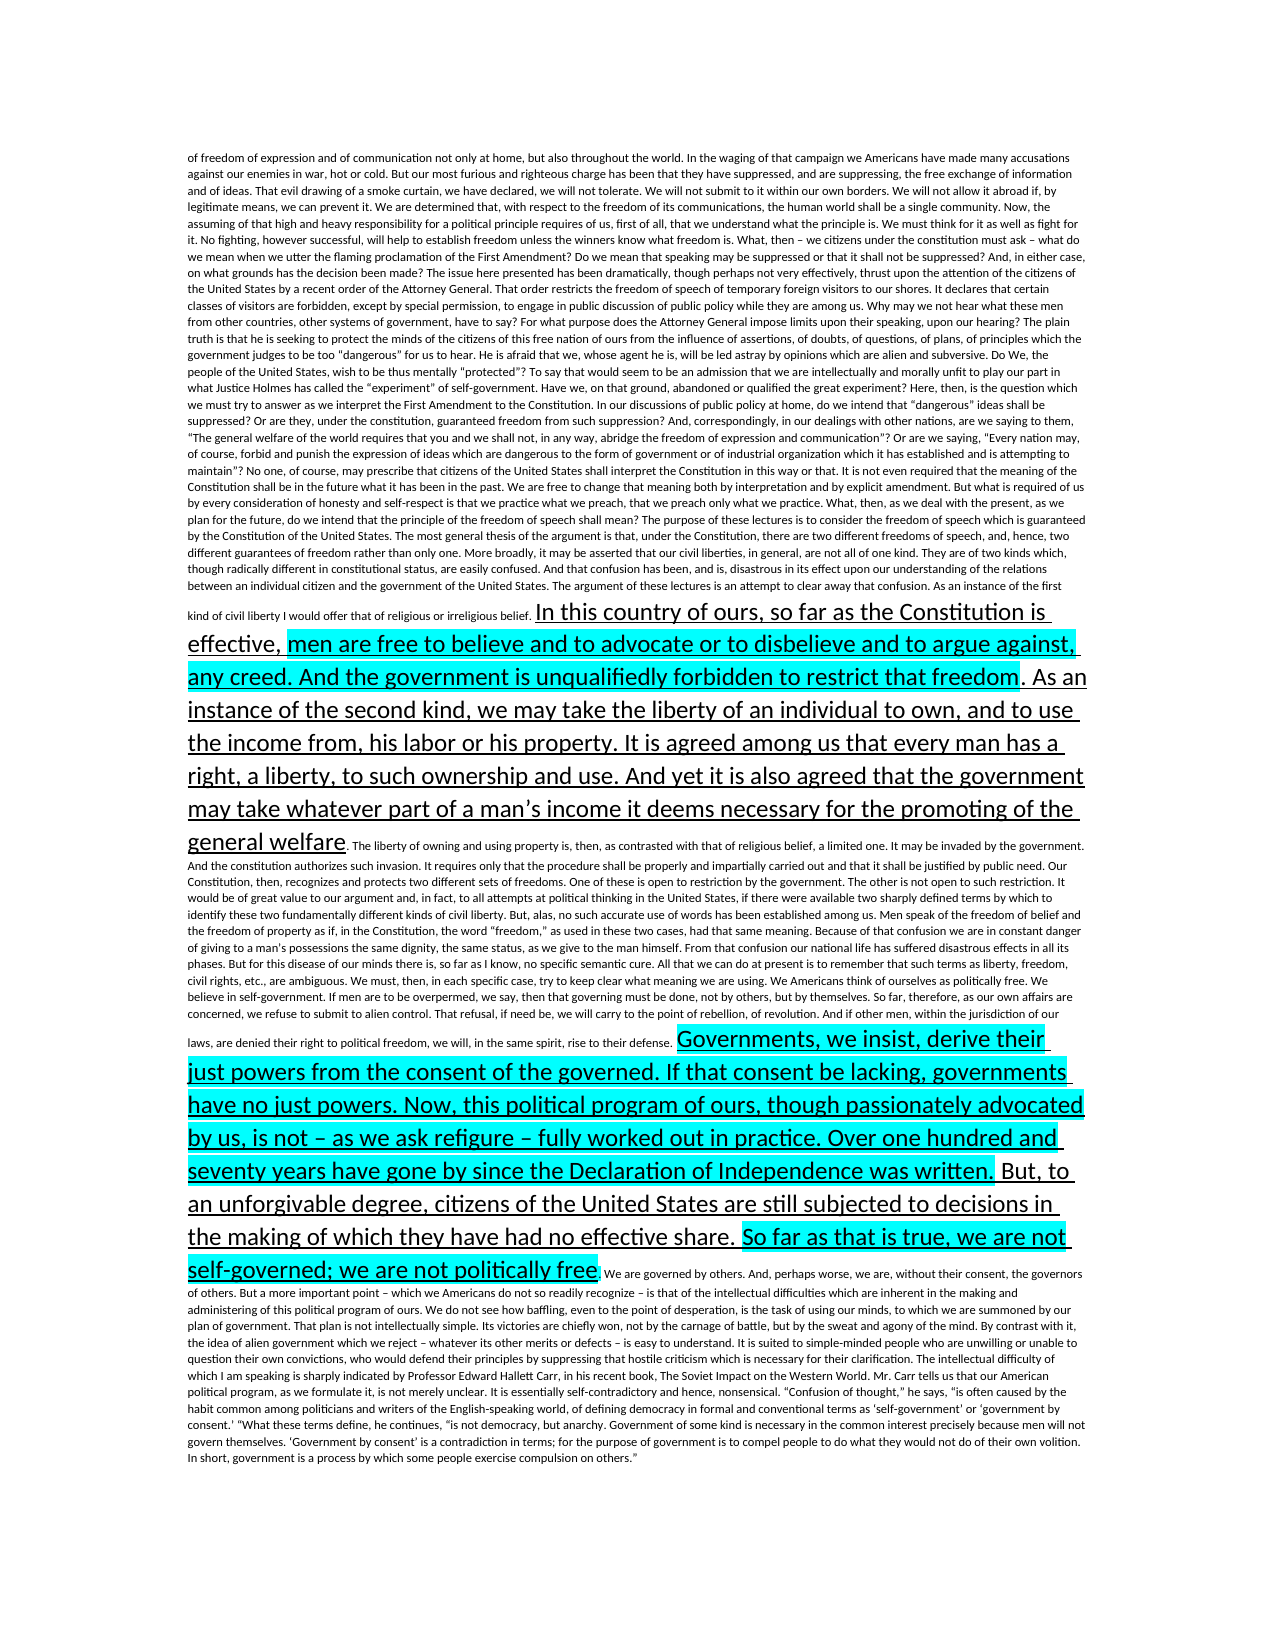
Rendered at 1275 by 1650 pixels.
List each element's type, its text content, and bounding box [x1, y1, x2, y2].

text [187, 150, 1087, 688]
